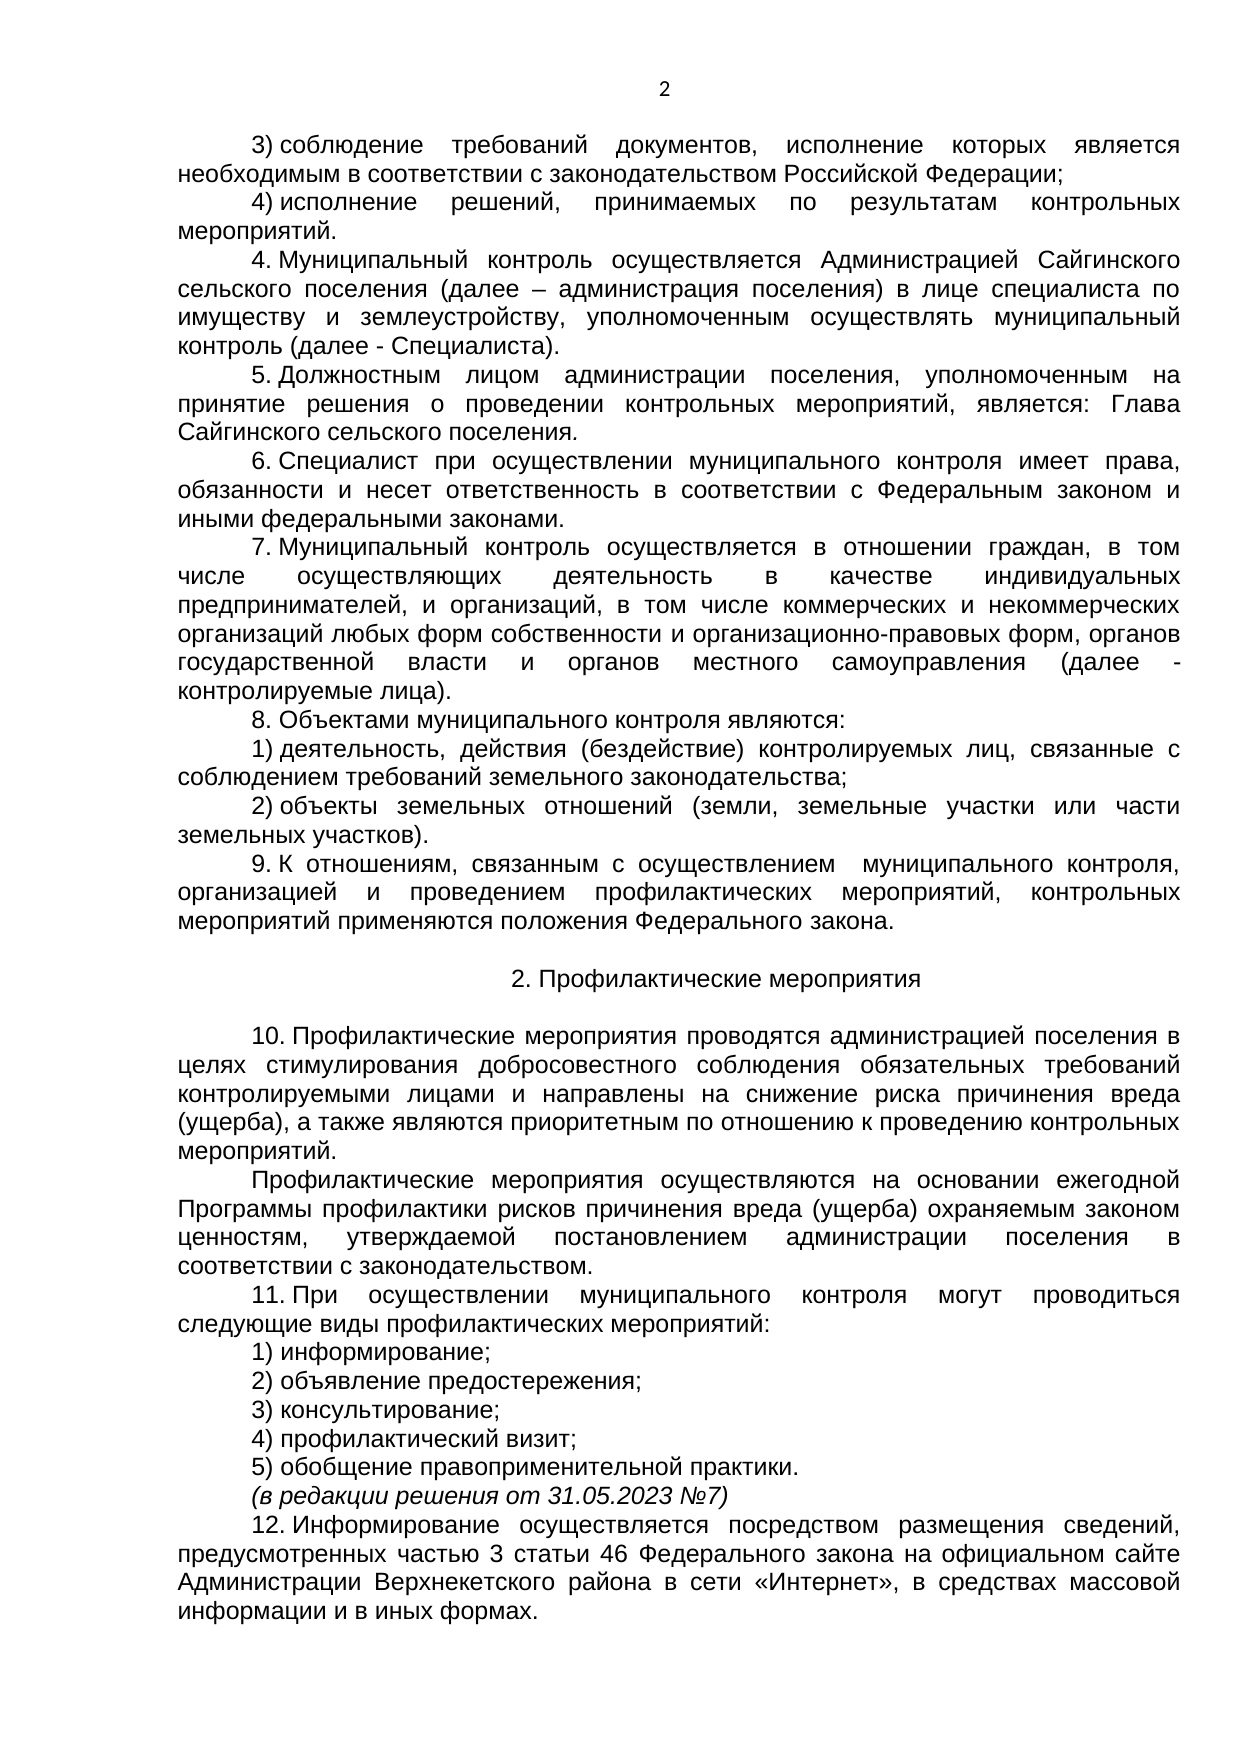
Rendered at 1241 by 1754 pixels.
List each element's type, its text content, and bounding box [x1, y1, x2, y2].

text 11. При осуществлении муниципального контроля могут проводиться следующие виды профилактических мероприятий: [177, 1280, 1181, 1337]
text 10. Профилактические мероприятия проводятся администрацией поселения в целях стимулирования добросовестного соблюдения обязательных требований контролируемыми лицами и направлены на снижение риска причинения вреда (ущерба), а также являются приоритетным по отношению к проведению контрольных мероприятий. [177, 1021, 1181, 1165]
text 1) информирование; [177, 1337, 1181, 1366]
text 2. Профилактические мероприятия [177, 964, 1181, 992]
text 2) объявление предостережения; [177, 1366, 1181, 1395]
text 9. К отношениям, связанным с осуществлением муниципального контроля, организацией и проведением профилактических мероприятий, контрольных мероприятий применяются положения Федерального закона. [177, 849, 1181, 935]
text 5) обобщение правоприменительной практики. [177, 1452, 1181, 1481]
text Профилактические мероприятия осуществляются на основании ежегодной Программы профилактики рисков причинения вреда (ущерба) охраняемым законом ценностям, утверждаемой постановлением администрации поселения в соответствии с законодательством. [177, 1165, 1181, 1280]
text 6. Специалист при осуществлении муниципального контроля имеет права, обязанности и несет ответственность в соответствии с Федеральным законом и иными федеральными законами. [177, 446, 1181, 532]
text 8. Объектами муниципального контроля являются: [177, 705, 1181, 734]
text 3) соблюдение требований документов, исполнение которых является необходимым в соответствии с законодательством Российской Федерации; [177, 130, 1181, 187]
text 4. Муниципальный контроль осуществляется Администрацией Сайгинского сельского поселения (далее – администрация поселения) в лице специалиста по имуществу и землеустройству, уполномоченным осуществлять муниципальный контроль (далее - Специалиста). [177, 245, 1181, 360]
text 4) исполнение решений, принимаемых по результатам контрольных мероприятий. [177, 187, 1181, 245]
text 1) деятельность, действия (бездействие) контролируемых лиц, связанные с соблюдением требований земельного законодательства; [177, 734, 1181, 791]
text 2) объекты земельных отношений (земли, земельные участки или части земельных участков). [177, 791, 1181, 849]
text 5. Должностным лицом администрации поселения, уполномоченным на принятие решения о проведении контрольных мероприятий, является: Глава Сайгинского сельского поселения. [177, 360, 1181, 446]
text 3) консультирование; [177, 1395, 1181, 1424]
text 4) профилактический визит; [177, 1424, 1181, 1452]
text 12. Информирование осуществляется посредством размещения сведений, предусмотренных частью 3 статьи 46 Федерального закона на официальном сайте Администрации Верхнекетского района в сети «Интернет», в средствах массовой информации и в иных формах. [177, 1510, 1181, 1625]
text (в редакции решения от 31.05.2023 №7) [177, 1481, 1181, 1510]
text 7. Муниципальный контроль осуществляется в отношении граждан, в том числе осуществляющих деятельность в качестве индивидуальных предпринимателей, и организаций, в том числе коммерческих и некоммерческих организаций любых форм собственности и организационно-правовых форм, органов государственной власти и органов местного самоуправления (далее - контролируемые лица). [177, 532, 1181, 705]
